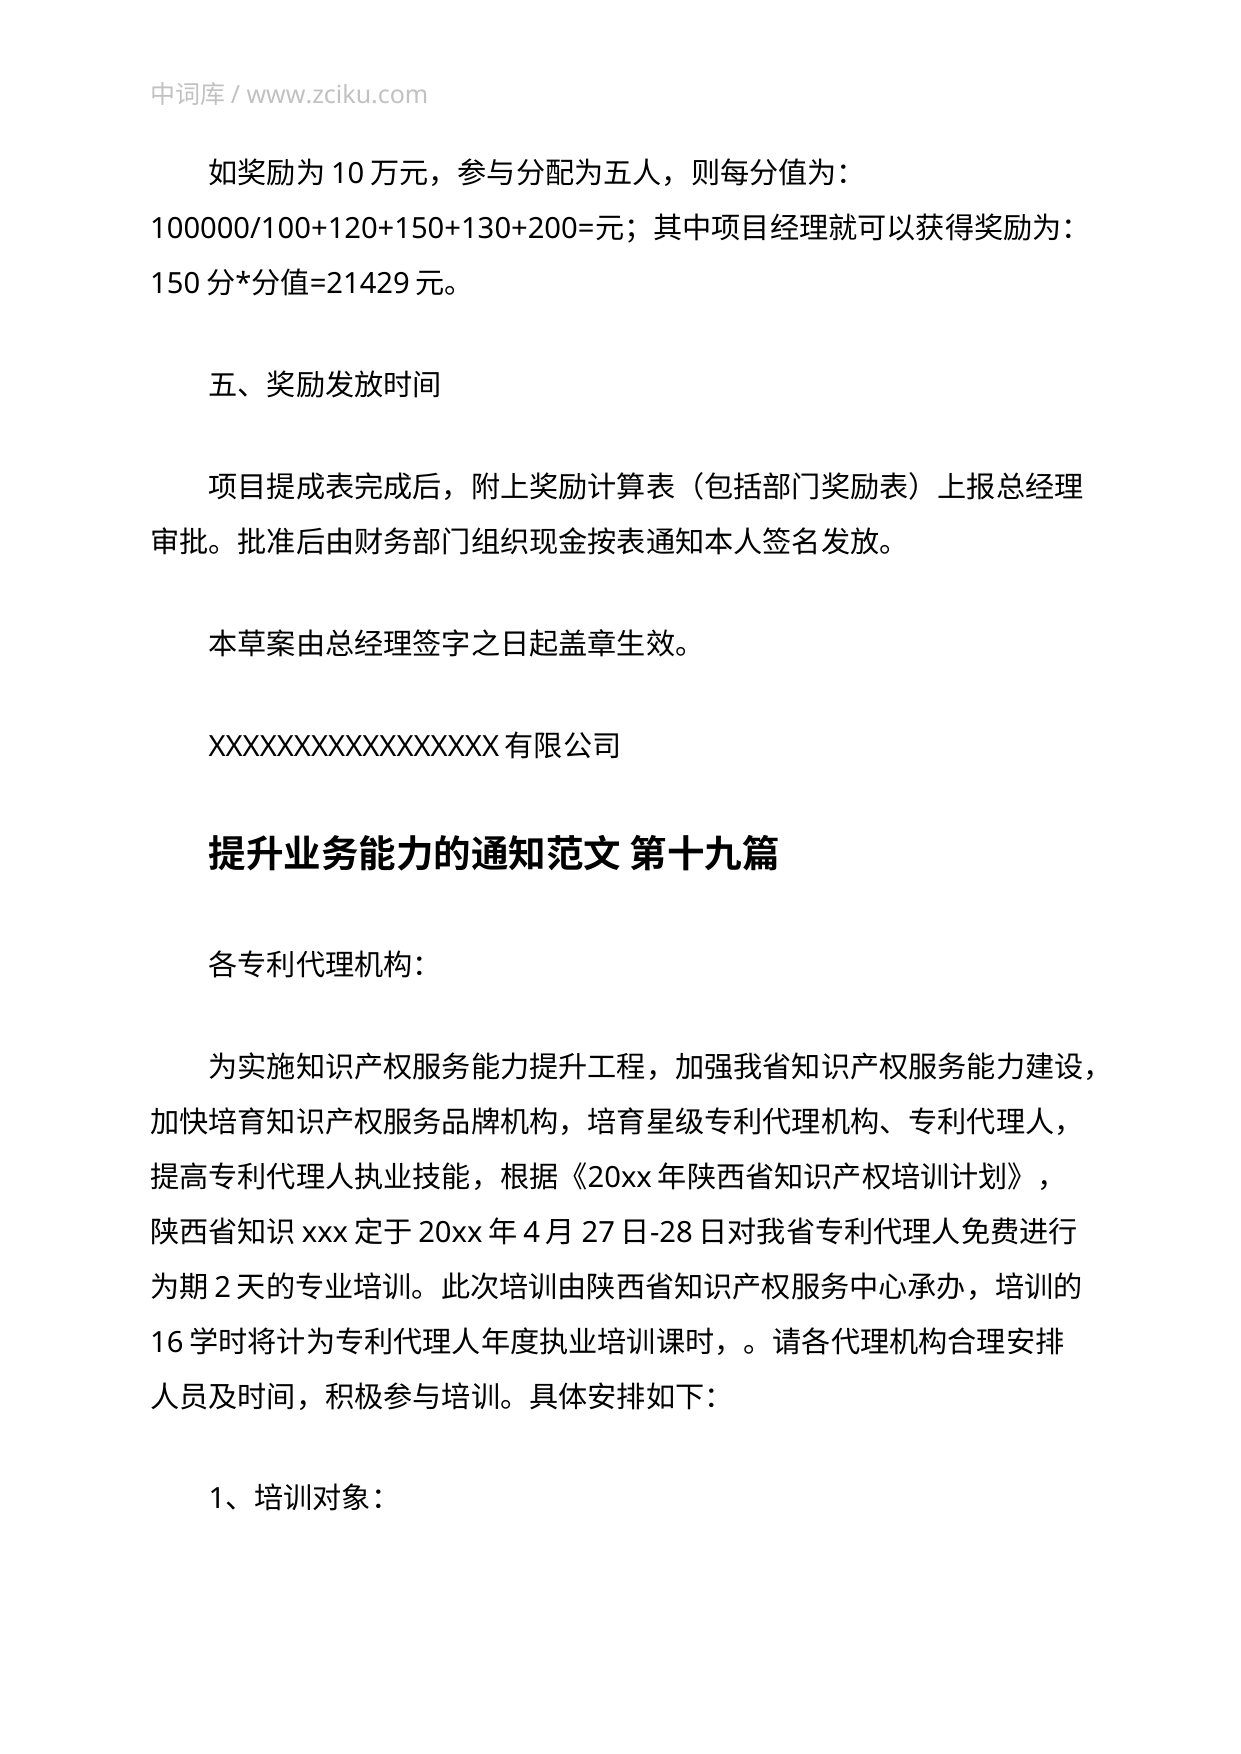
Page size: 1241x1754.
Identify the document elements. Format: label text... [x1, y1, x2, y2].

text 五、奖励发放时间 [150, 362, 1090, 404]
text XXXXXXXXXXXXXXXXX有限公司 [150, 722, 1090, 764]
text 提升业务能力的通知范文 第十九篇 [150, 824, 1090, 878]
text 项目提成表完成后，附上奖励计算表（包括部门奖励表）上报总经理审批。批准后由财务部门组织现金按表通知本人签名发放。 [150, 464, 1090, 561]
text 本草案由总经理签字之日起盖章生效。 [150, 620, 1090, 663]
text 如奖励为10万元，参与分配为五人，则每分值为：100000/100+120+150+130+200=元；其中项目经理就可以获得奖励为：150分*分值=21429元。 [150, 150, 1090, 302]
text 1、培训对象： [150, 1475, 1090, 1517]
text 各专利代理机构： [150, 942, 1090, 984]
text 为实施知识产权服务能力提升工程，加强我省知识产权服务能力建设，加快培育知识产权服务品牌机构，培育星级专利代理机构、专利代理人，提高专利代理人执业技能，根据《20xx年陕西省知识产权培训计划》，陕西省知识xxx定于20xx年4月 27日-28日对我省专利代理人免费进行为期2天的专业培训。此次培训由陕西省知识产权服务中心承办，培训的16学时将计为专利代理人年度执业培训课时，。请各代理机构合理安排人员及时间，积极参与培训。具体安排如下： [150, 1043, 1090, 1415]
